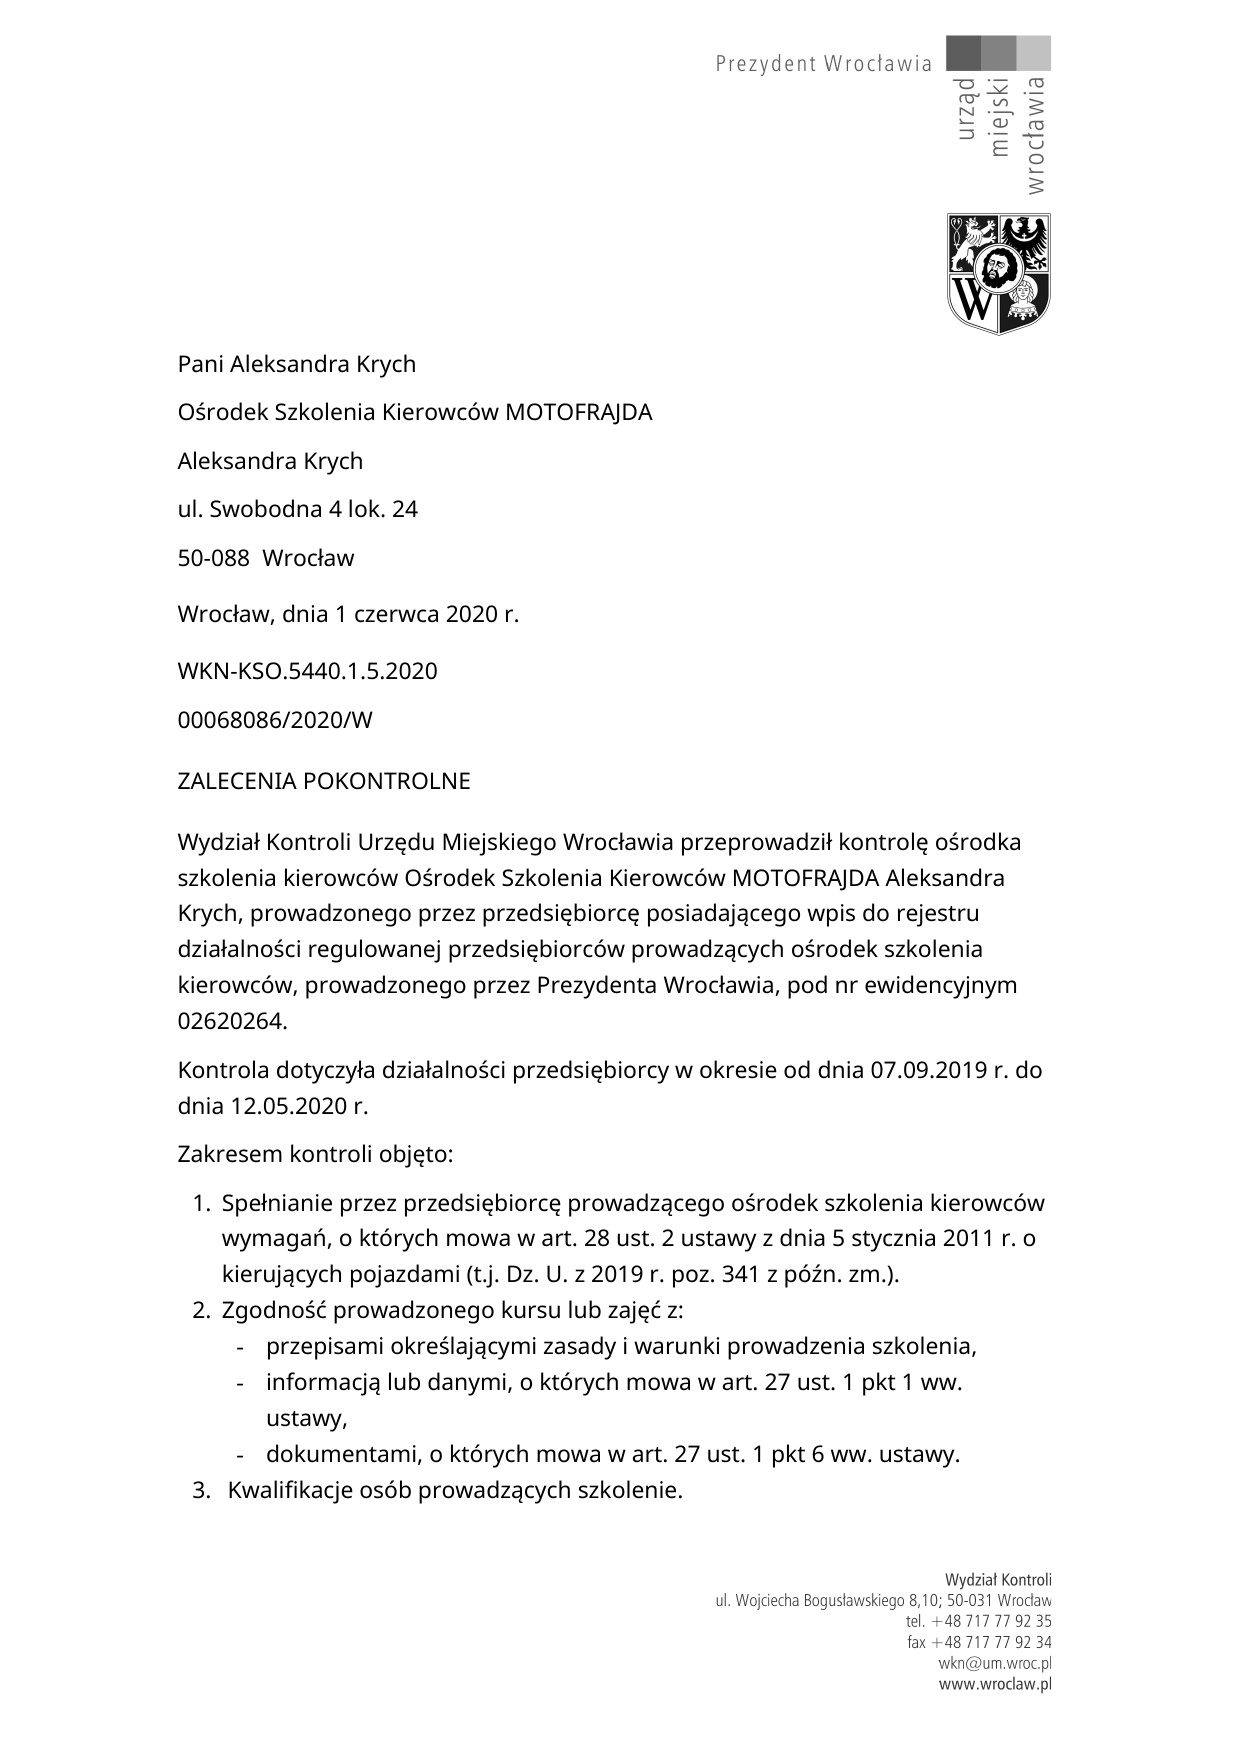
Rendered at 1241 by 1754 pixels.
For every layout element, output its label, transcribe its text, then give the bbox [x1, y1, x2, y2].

picture [715, 35, 1052, 336]
list przepisami określającymi zasady i warunki prowadzenia szkolenia, [236, 1330, 1051, 1361]
text 00068086/2020/W [177, 704, 1051, 735]
list informacją lub danymi, o których mowa w art. 27 ust. 1 pkt 1 ww. ustawy, [236, 1366, 1051, 1433]
text 50-088 Wrocław [177, 542, 1051, 573]
text Kontrola dotyczyła działalności przedsiębiorcy w okresie od dnia 07.09.2019 r. do dnia 12.05.2020 r. [177, 1054, 1051, 1121]
list Kwalifikacje osób prowadzących szkolenie. [192, 1474, 1051, 1505]
text Aleksandra Krych [177, 445, 1051, 476]
text Wydział Kontroli Urzędu Miejskiego Wrocławia przeprowadził kontrolę ośrodka szkolenia kierowców Ośrodek Szkolenia Kierowców MOTOFRAJDA Aleksandra Krych, prowadzonego przez przedsiębiorcę posiadającego wpis do rejestru działalności regulowanej przedsiębiorców prowadzących ośrodek szkolenia kierowców, prowadzonego przez Prezydenta Wrocławia, pod nr ewidencyjnym 02620264. [177, 826, 1051, 1036]
picture [715, 1571, 1052, 1695]
list Zgodność prowadzonego kursu lub zajęć z: [192, 1294, 1051, 1326]
list dokumentami, o których mowa w art. 27 ust. 1 pkt 6 ww. ustawy. [236, 1438, 1051, 1469]
text ZALECENIA POKONTROLNE [177, 764, 1051, 796]
text Wrocław, dnia 1 czerwca 2020 r. [177, 598, 1051, 630]
text Pani Aleksandra Krych [177, 348, 1051, 379]
text Zakresem kontroli objęto: [177, 1138, 1051, 1169]
text Ośrodek Szkolenia Kierowców MOTOFRAJDA [177, 396, 1051, 428]
text ul. Swobodna 4 lok. 24 [177, 493, 1051, 524]
text WKN-KSO.5440.1.5.2020 [177, 655, 1051, 686]
list Spełnianie przez przedsiębiorcę prowadzącego ośrodek szkolenia kierowców wymagań, o których mowa w art. 28 ust. 2 ustawy z dnia 5 stycznia 2011 r. o kierujących pojazdami (t.j. Dz. U. z 2019 r. poz. 341 z późn. zm.). [192, 1186, 1051, 1289]
